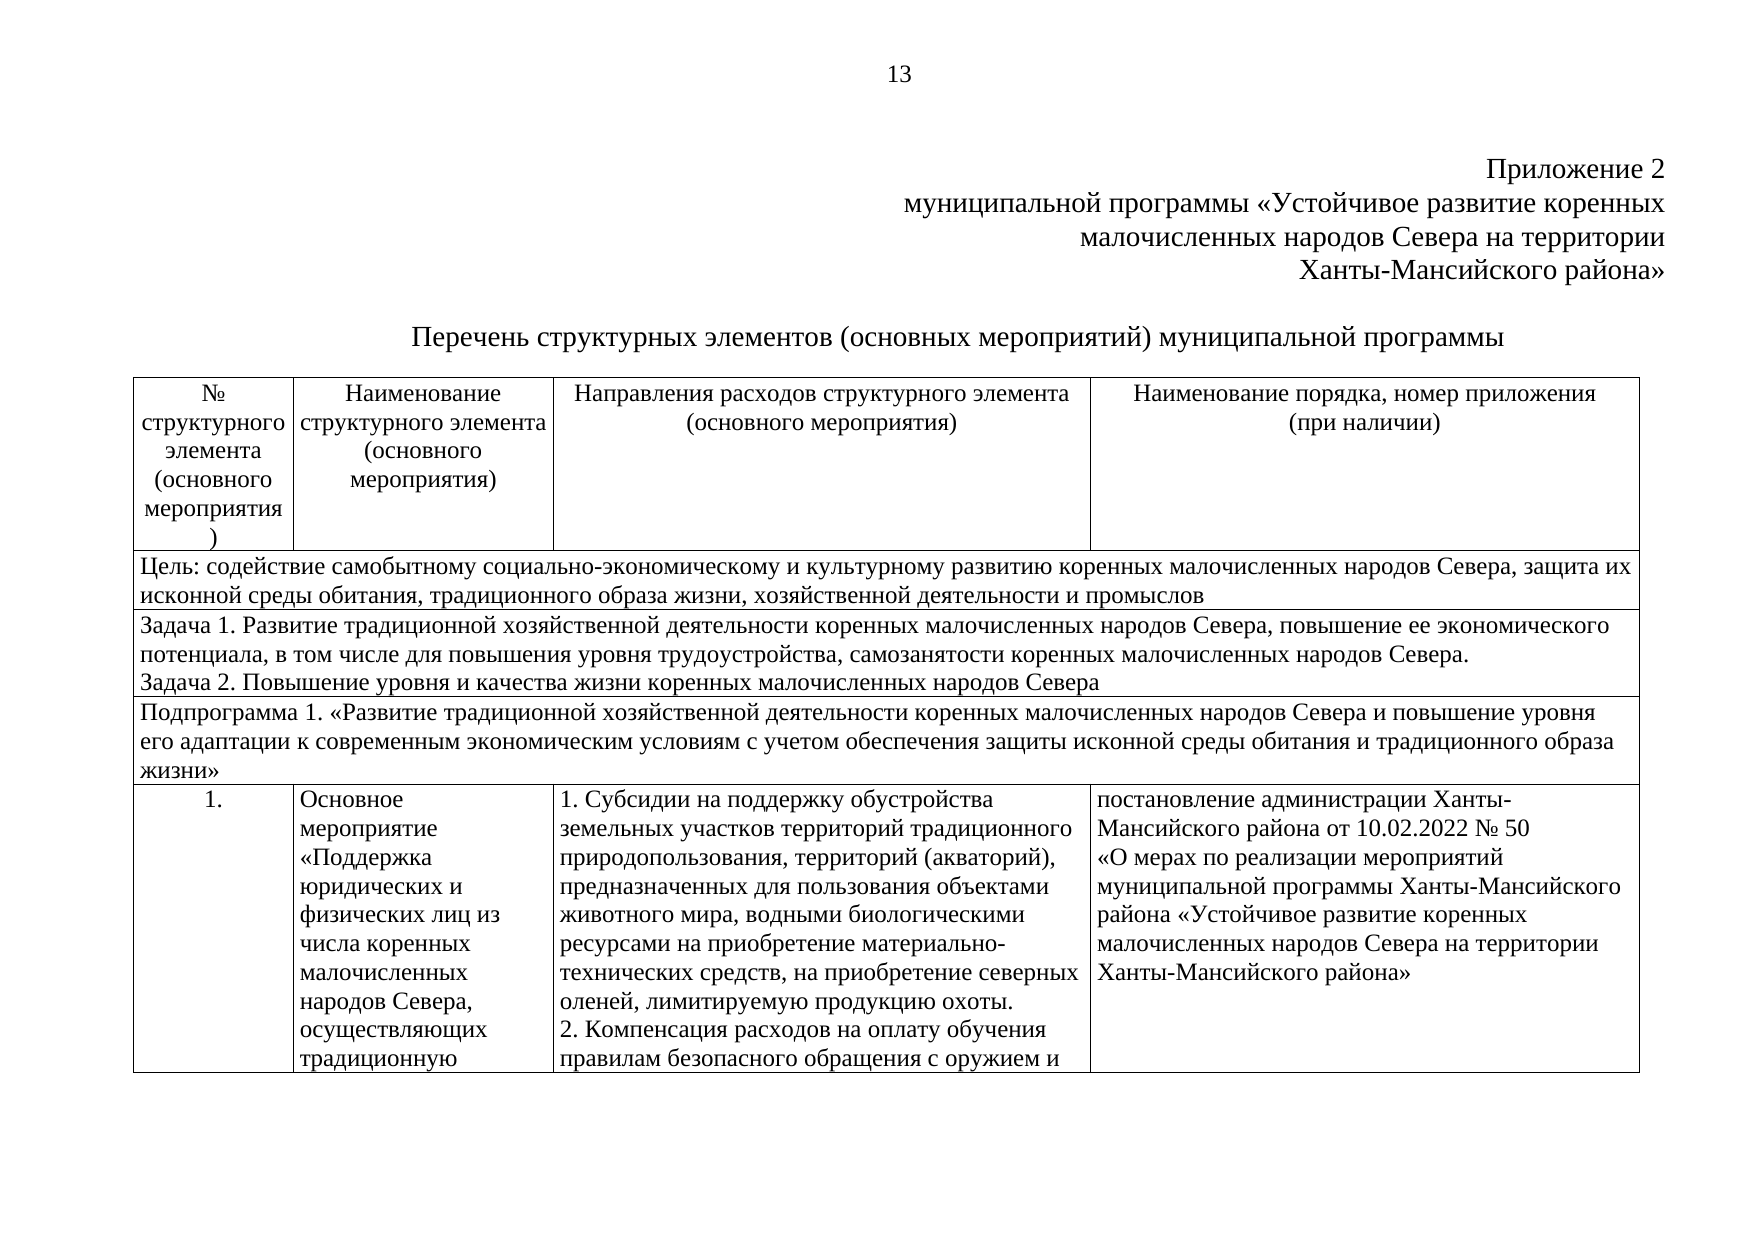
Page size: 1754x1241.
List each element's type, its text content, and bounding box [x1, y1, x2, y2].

table_cell 1. [134, 785, 293, 1072]
table_header № структурного элемента (основного мероприятия) [134, 378, 293, 550]
text Ханты-Мансийского района» [251, 252, 1665, 286]
table_header Направления расходов структурного элемента (основного мероприятия) [554, 378, 1090, 550]
table_header Наименование порядка, номер приложения (при наличии) [1091, 378, 1639, 550]
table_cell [554, 785, 1090, 1072]
table_header Наименование структурного элемента (основного мероприятия) [294, 378, 553, 550]
table_cell Цель: содействие самобытному социально-экономическому и культурному развитию коренных малочисленных народов Севера, защита их исконной среды обитания, традиционного образа жизни, хозяйственной деятельности и промыслов [134, 551, 1639, 609]
table_cell Подпрограмма 1. «Развитие традиционной хозяйственной деятельности коренных малочисленных народов Севера и повышение уровня его адаптации к современным экономическим условиям с учетом обеспечения защиты исконной среды обитания и традиционного образа жизни» [134, 697, 1639, 783]
text малочисленных народов Севера на территории [251, 219, 1665, 252]
text муниципальной программы «Устойчивое развитие коренных [251, 185, 1665, 219]
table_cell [294, 785, 553, 1072]
table_cell Задача 1. Развитие традиционной хозяйственной деятельности коренных малочисленных народов Севера, повышение ее экономического потенциала, в том числе для повышения уровня трудоустройства, самозанятости коренных малочисленных народов Севера. Задача 2. Повышение уровня и качества жизни коренных малочисленных народов Севера [134, 610, 1639, 696]
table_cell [1091, 785, 1639, 1072]
text Приложение 2 [251, 152, 1665, 185]
text Перечень структурных элементов (основных мероприятий) муниципальной программы [251, 319, 1665, 377]
